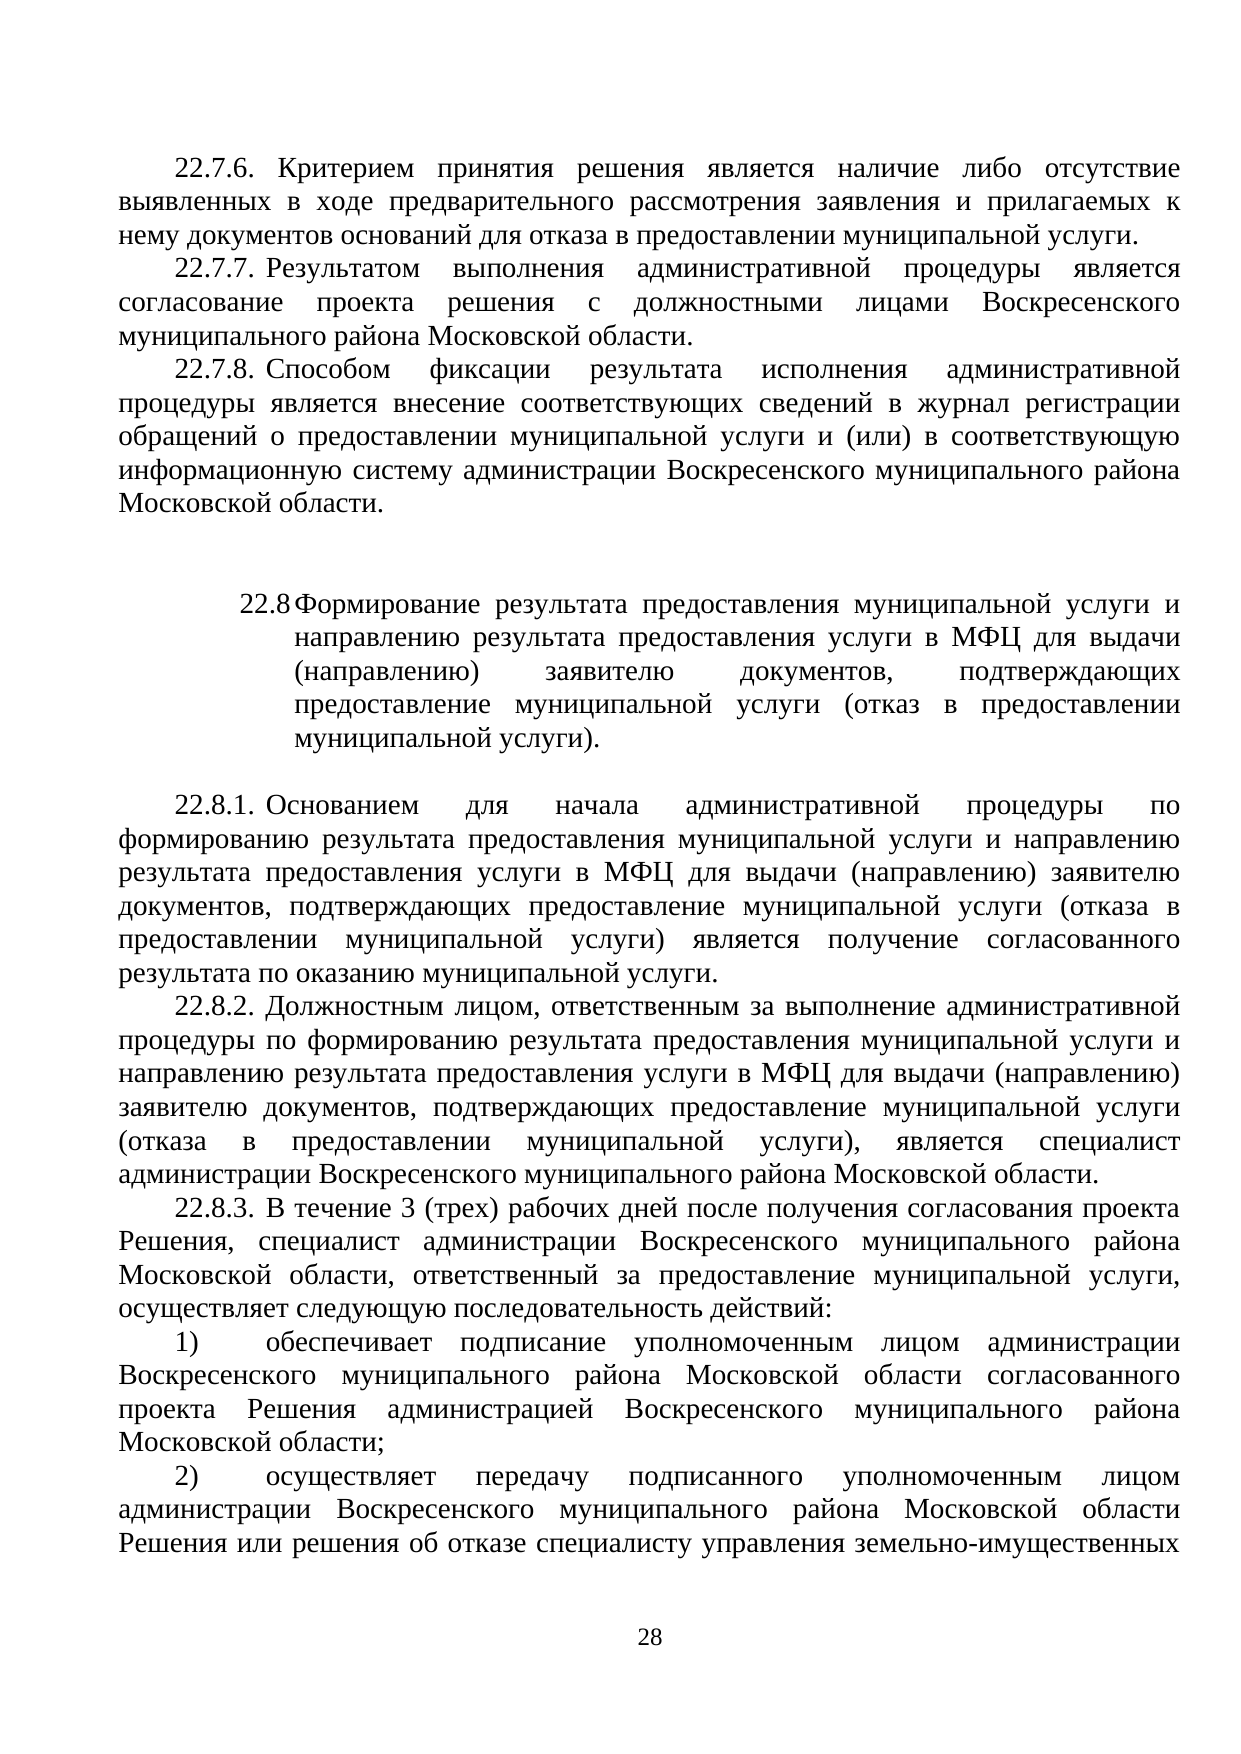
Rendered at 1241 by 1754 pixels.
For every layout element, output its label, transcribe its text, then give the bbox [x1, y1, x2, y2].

list Формирование результата предоставления муниципальной услуги и направлению результата предоставления услуги в МФЦ для выдачи (направлению) заявителю документов, подтверждающих предоставление муниципальной услуги (отказ в предоставлении муниципальной услуги). [239, 586, 1181, 754]
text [118, 1458, 1181, 1559]
text 22.8.3. В течение 3 (трех) рабочих дней после получения согласования проекта Решения, специалист администрации Воскресенского муниципального района Московской области, ответственный за предоставление муниципальной услуги, осуществляет следующую последовательность действий: [118, 1190, 1181, 1324]
text 22.7.8. Способом фиксации результата исполнения административной процедуры является внесение соответствующих сведений в журнал регистрации обращений о предоставлении муниципальной услуги и (или) в соответствующую информационную систему администрации Воскресенского муниципального района Московской области. [118, 351, 1181, 519]
text 22.8.1. Основанием для начала административной процедуры по формированию результата предоставления муниципальной услуги и направлению результата предоставления услуги в МФЦ для выдачи (направлению) заявителю документов, подтверждающих предоставление муниципальной услуги (отказа в предоставлении муниципальной услуги) является получение согласованного результата по оказанию муниципальной услуги. [118, 787, 1181, 988]
text 22.7.7. Результатом выполнения административной процедуры является согласование проекта решения с должностными лицами Воскресенского муниципального района Московской области. [118, 251, 1181, 351]
text 22.8.2. Должностным лицом, ответственным за выполнение административной процедуры по формированию результата предоставления муниципальной услуги и направлению результата предоставления услуги в МФЦ для выдачи (направлению) заявителю документов, подтверждающих предоставление муниципальной услуги (отказа в предоставлении муниципальной услуги), является специалист администрации Воскресенского муниципального района Московской области. [118, 988, 1181, 1190]
text 22.7.6. Критерием принятия решения является наличие либо отсутствие выявленных в ходе предварительного рассмотрения заявления и прилагаемых к нему документов оснований для отказа в предоставлении муниципальной услуги. [118, 150, 1181, 251]
text 1) обеспечивает подписание уполномоченным лицом администрации Воскресенского муниципального района Московской области согласованного проекта Решения администрацией Воскресенского муниципального района Московской области; [118, 1324, 1181, 1458]
